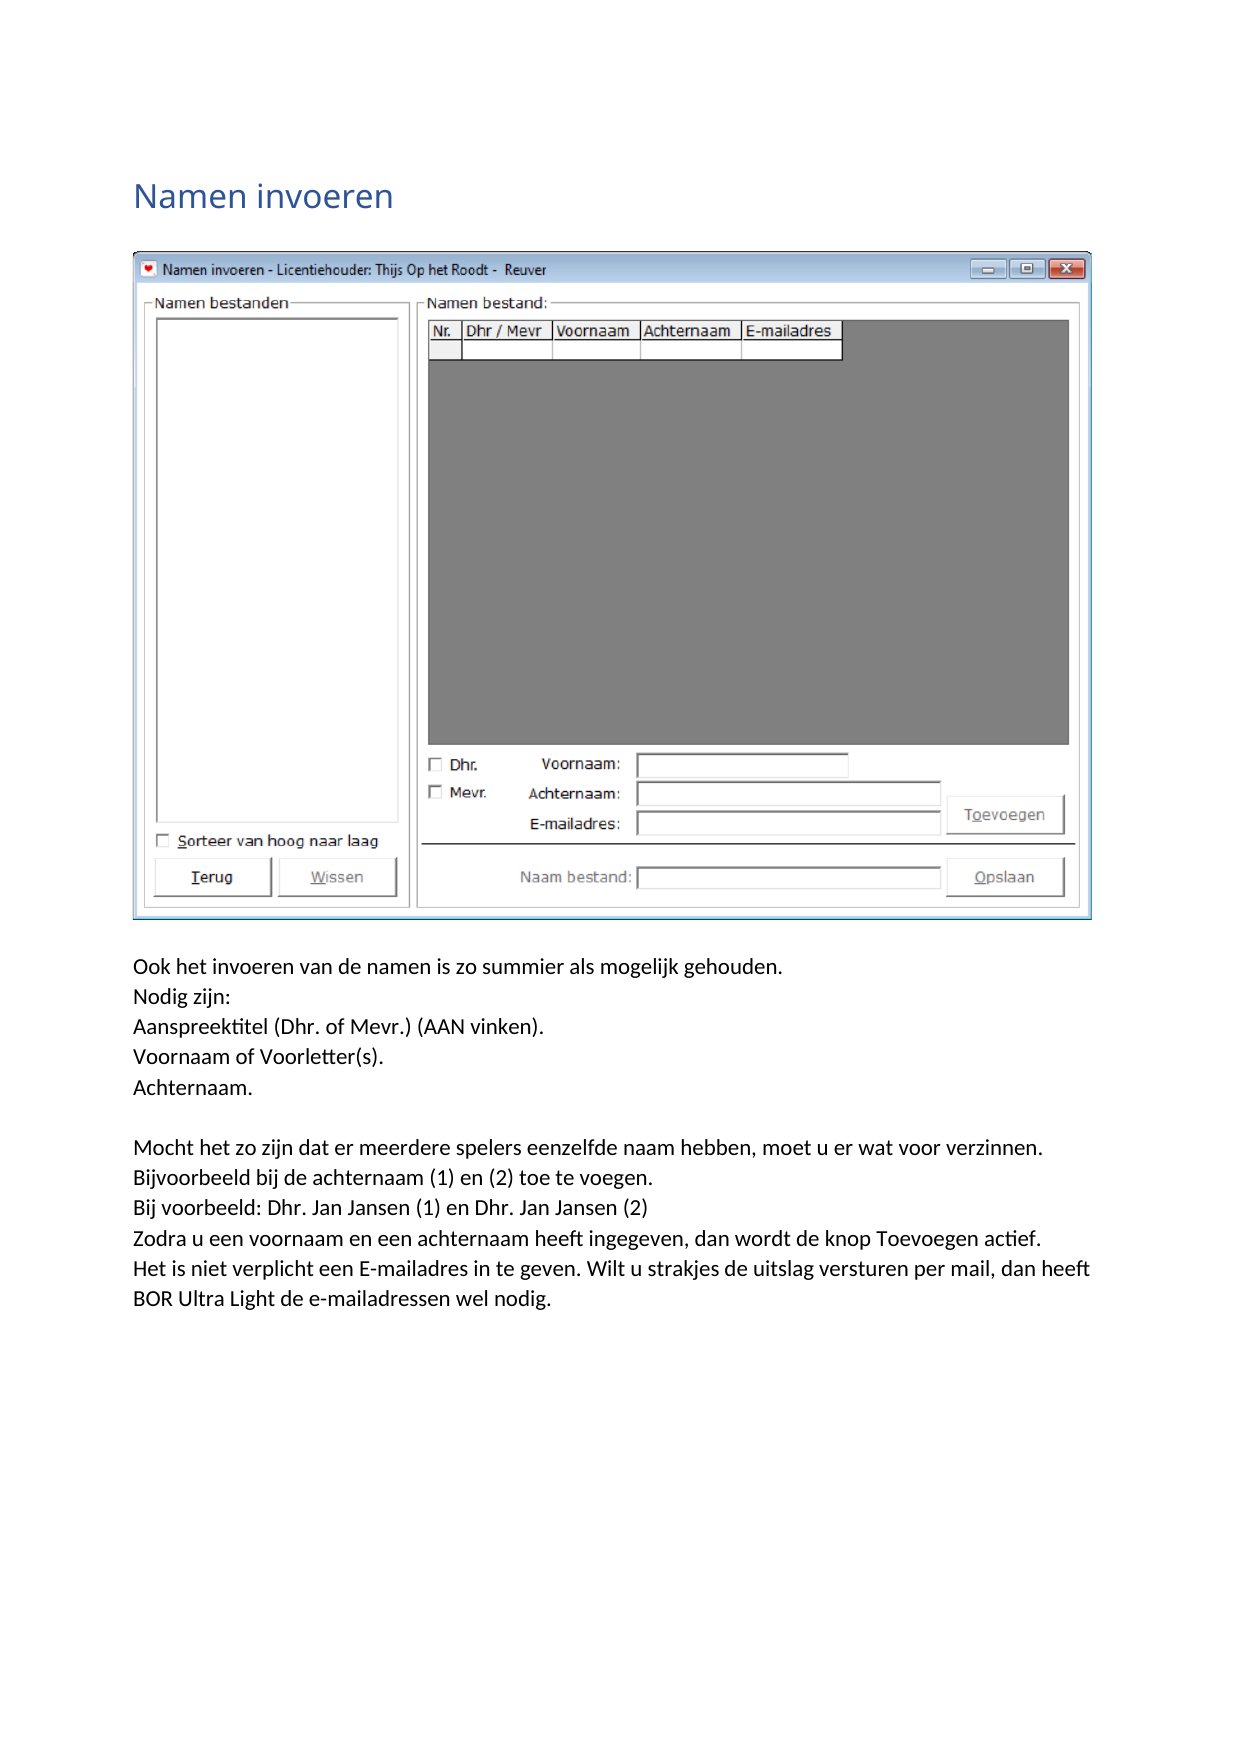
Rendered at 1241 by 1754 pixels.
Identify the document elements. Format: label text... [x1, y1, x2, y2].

text Ook het invoeren van de namen is zo summier als mogelijk gehouden. Nodig zijn: Aanspreektitel (Dhr. of Mevr.) (AAN vinken). Voornaam of Voorletter(s). [133, 952, 1092, 1070]
picture [132, 251, 1092, 920]
text Zodra u een voornaam en een achternaam heeft ingegeven, dan wordt de knop Toevoegen actief. Het is niet verplicht een E-mailadres in te geven. Wilt u strakjes de uitslag versturen per mail, dan heeft BOR Ultra Light de e-mailadressen wel nodig. [133, 1224, 1092, 1312]
text Achternaam. Mocht het zo zijn dat er meerdere spelers eenzelfde naam hebben, moet u er wat voor verzinnen. Bijvoorbeeld bij de achternaam (1) en (2) toe te voegen. Bij voorbeeld: Dhr. Jan Jansen (1) en Dhr. Jan Jansen (2) [133, 1073, 1092, 1221]
subtitle Namen invoeren [133, 173, 1092, 218]
